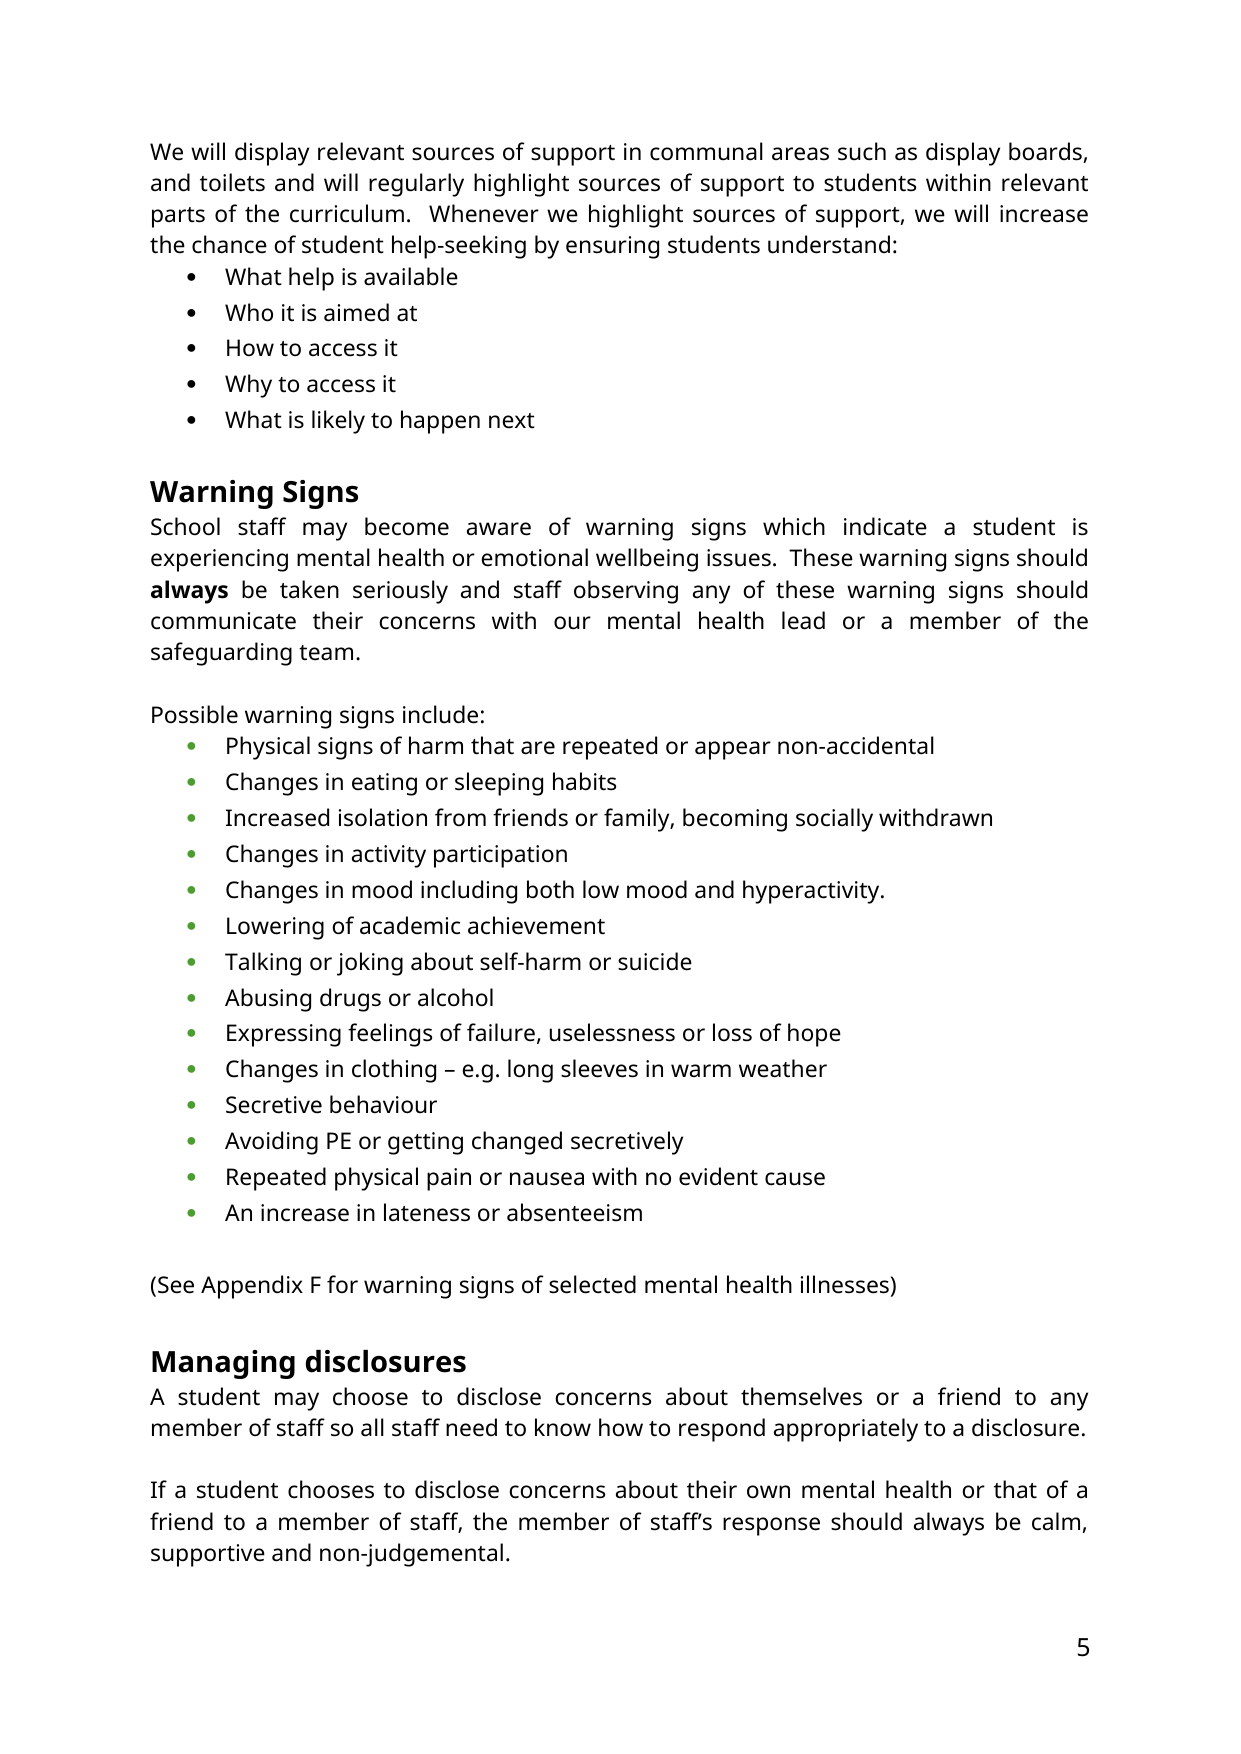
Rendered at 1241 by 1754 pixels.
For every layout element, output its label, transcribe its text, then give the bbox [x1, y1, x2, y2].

list Why to access it [187, 368, 1090, 399]
list What help is available [187, 261, 1090, 292]
text A student may choose to disclose concerns about themselves or a friend to any member of staff so all staff need to know how to respond appropriately to a disclosure. [150, 1381, 1090, 1443]
list What is likely to happen next [187, 404, 1090, 436]
text If a student chooses to disclose concerns about their own mental health or that of a friend to a member of staff, the member of staff’s response should always be calm, supportive and non-judgemental. [150, 1474, 1090, 1568]
list Talking or joking about self-harm or suicide [187, 946, 1090, 977]
list Changes in eating or sleeping habits [187, 766, 1090, 797]
list An increase in lateness or absenteeism [187, 1197, 1090, 1228]
text (See Appendix F for warning signs of selected mental health illnesses) [150, 1269, 1090, 1300]
list Changes in activity participation [187, 838, 1090, 869]
list Abusing drugs or alcohol [187, 981, 1090, 1013]
text Possible warning signs include: [150, 699, 1090, 730]
text School staff may become aware of warning signs which indicate a student is experiencing mental health or emotional wellbeing issues. These warning signs should always be taken seriously and staff observing any of these warning signs should communicate their concerns with our mental health lead or a member of the safeguarding team. [150, 511, 1090, 667]
list Avoiding PE or getting changed secretively [187, 1125, 1090, 1156]
list Increased isolation from friends or family, becoming socially withdrawn [187, 802, 1090, 833]
list How to access it [187, 332, 1090, 364]
list Repeated physical pain or nausea with no evident cause [187, 1161, 1090, 1192]
list Expressing feelings of failure, uselessness or loss of hope [187, 1017, 1090, 1049]
list Changes in mood including both low mood and hyperactivity. [187, 874, 1090, 905]
list Who it is aimed at [187, 296, 1090, 328]
list Physical signs of harm that are repeated or appear non-accidental [187, 730, 1090, 761]
subtitle Warning Signs [150, 471, 1090, 511]
subtitle Managing disclosures [150, 1341, 1090, 1381]
list Changes in clothing – e.g. long sleeves in warm weather [187, 1053, 1090, 1084]
list Secretive behaviour [187, 1089, 1090, 1121]
list Lowering of academic achievement [187, 909, 1090, 941]
text We will display relevant sources of support in communal areas such as display boards, and toilets and will regularly highlight sources of support to students within relevant parts of the curriculum. Whenever we highlight sources of support, we will increase the chance of student help-seeking by ensuring students understand: [150, 136, 1090, 261]
